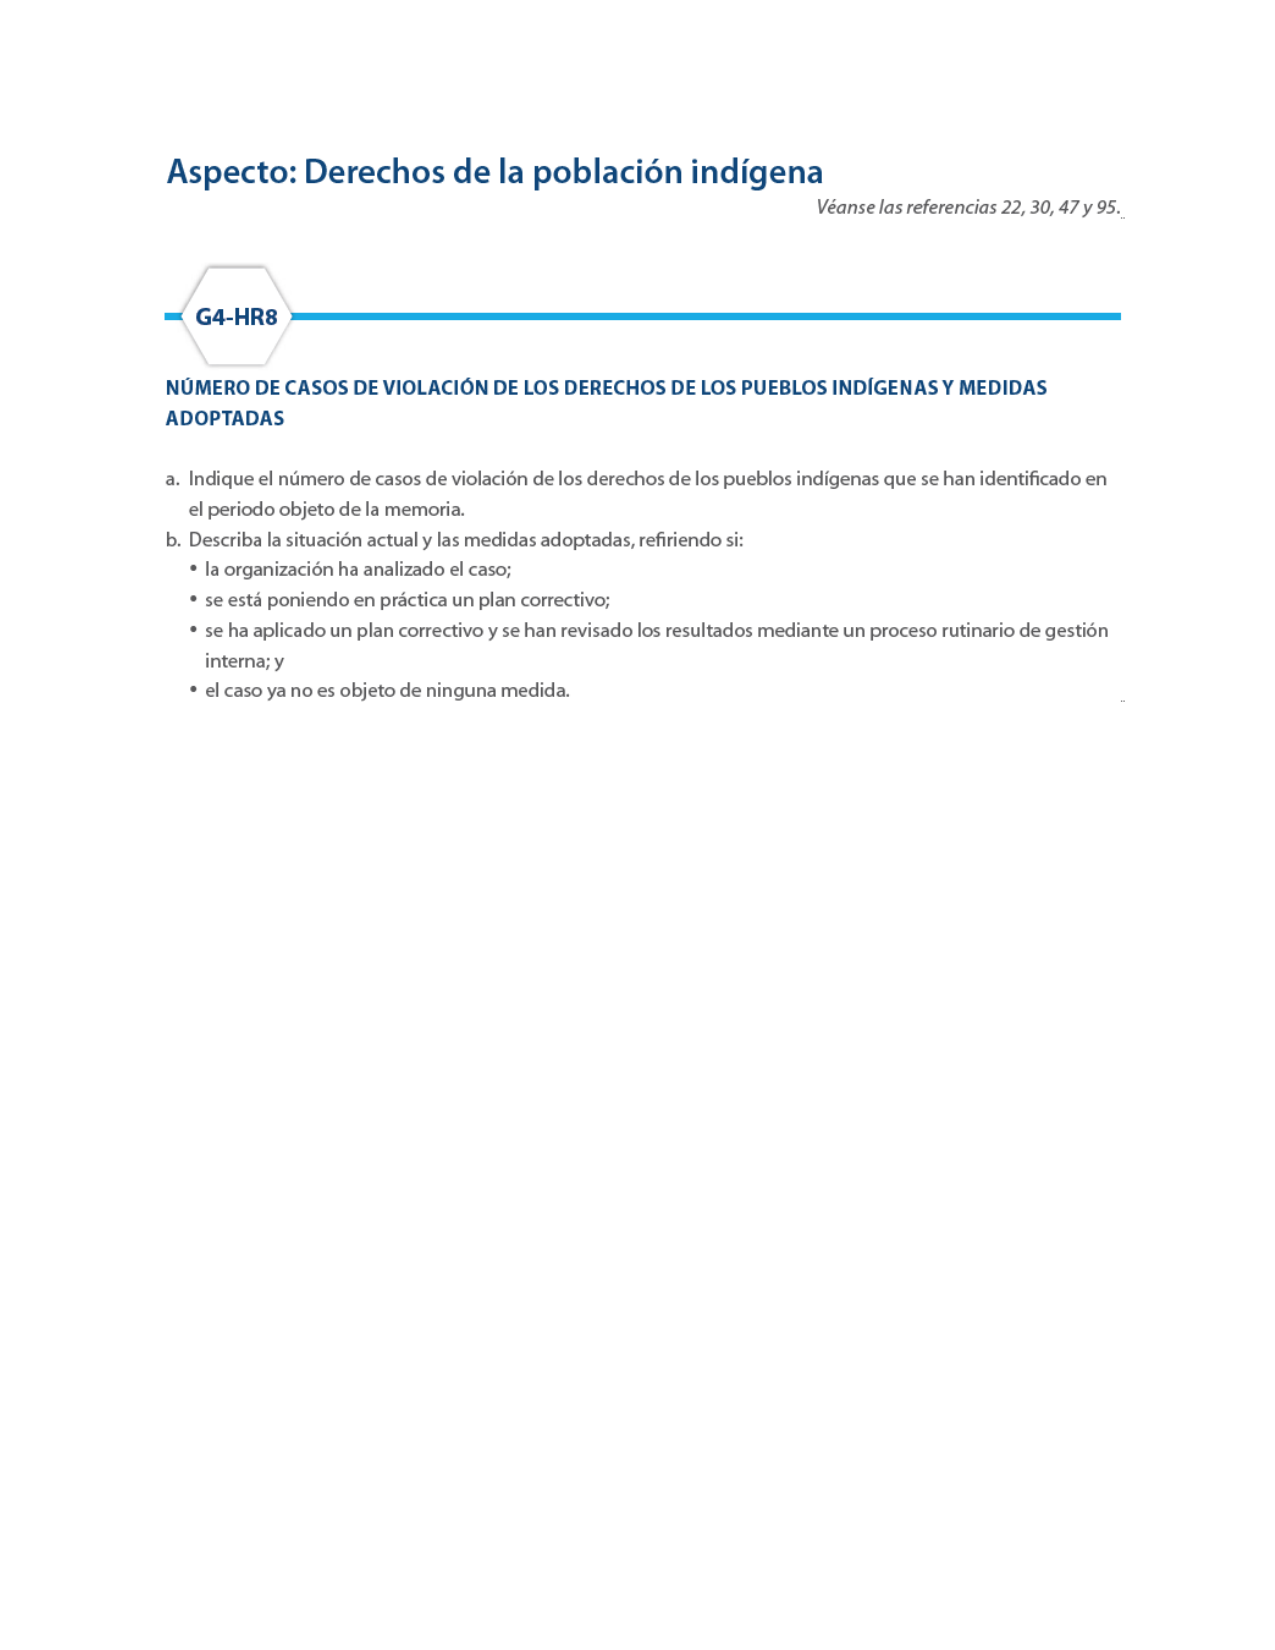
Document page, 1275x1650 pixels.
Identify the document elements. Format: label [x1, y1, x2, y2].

picture [150, 150, 1125, 719]
